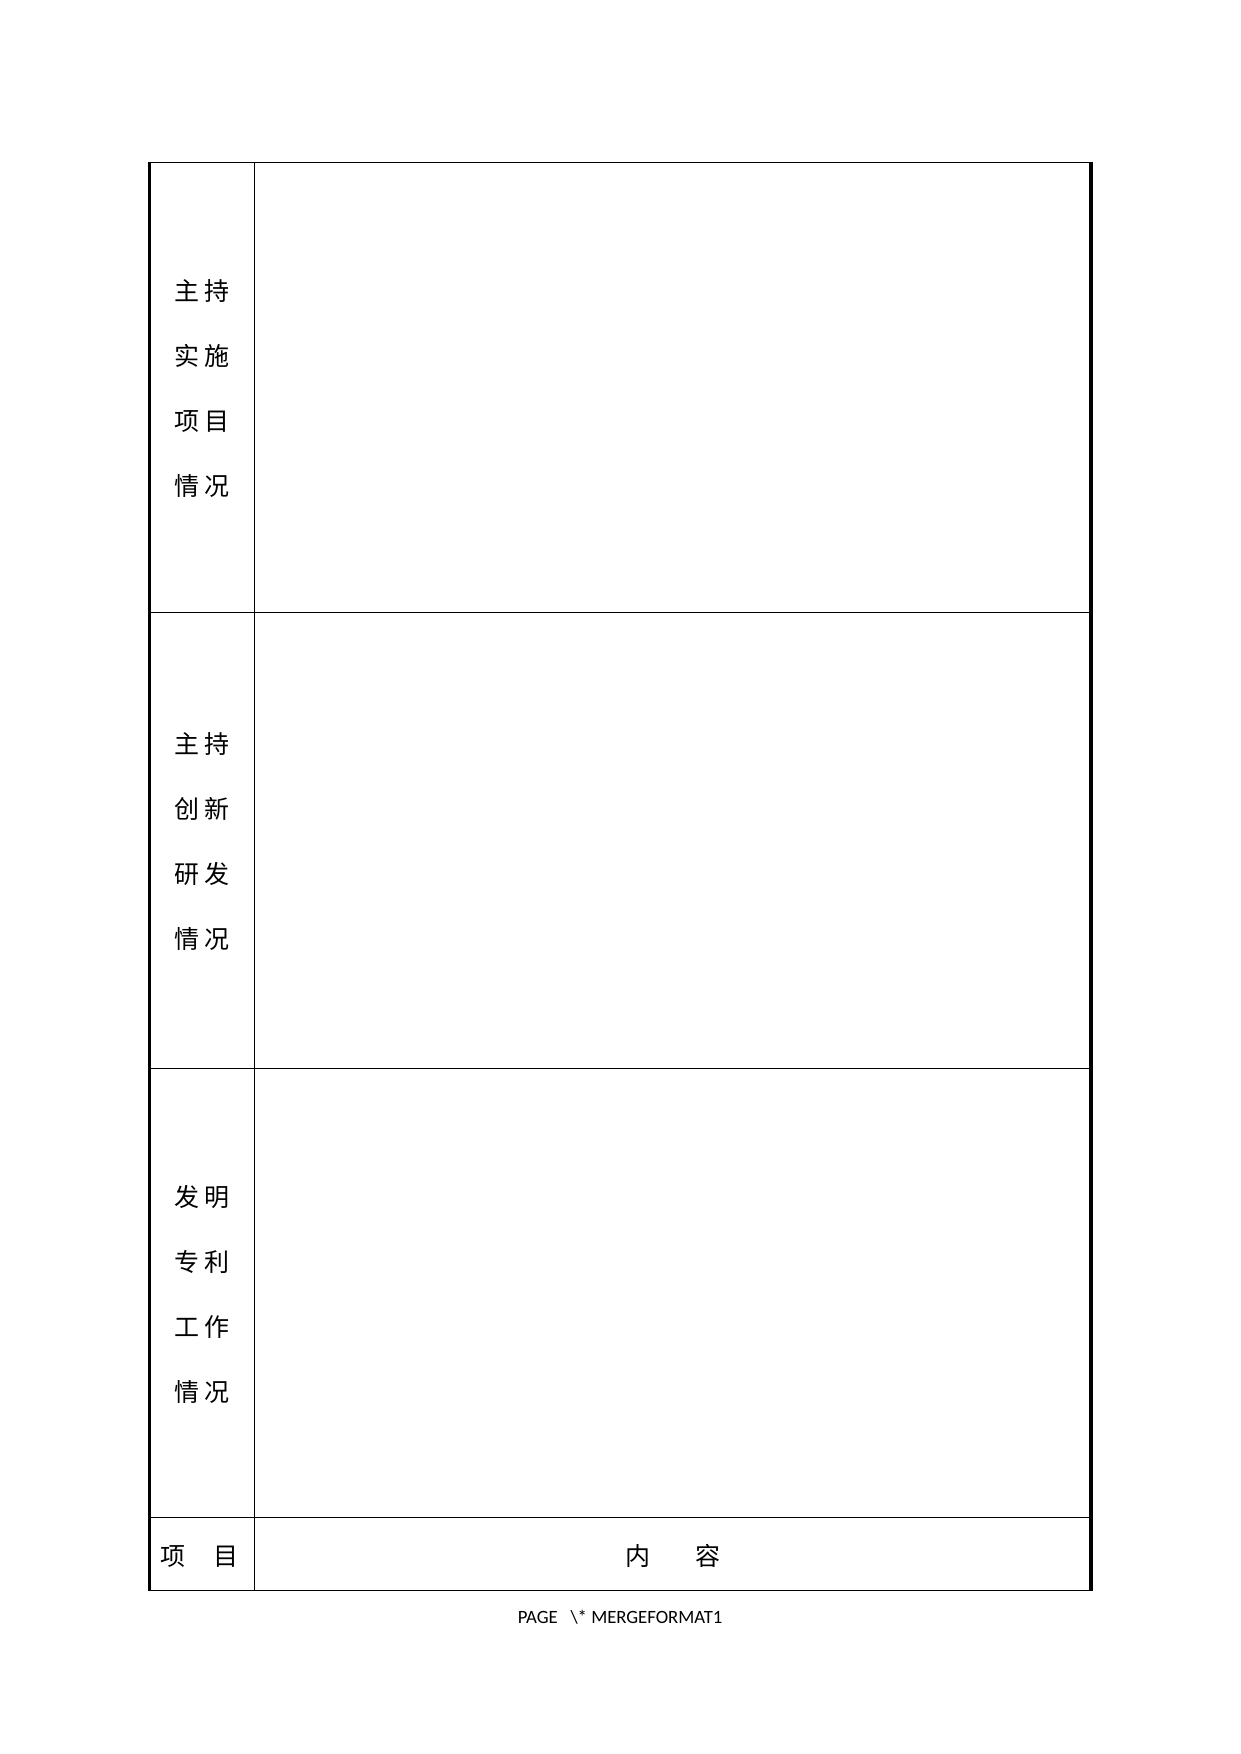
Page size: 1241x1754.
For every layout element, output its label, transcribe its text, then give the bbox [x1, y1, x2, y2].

table_cell [255, 163, 1089, 612]
table_cell 主 持 创 新 研 发 情 况 [151, 613, 254, 1068]
table_cell 内 容 [255, 1518, 1089, 1590]
table_cell [255, 1069, 1089, 1517]
table_cell 项 [151, 1518, 202, 1590]
table_cell 发 明 专 利 工 作 情 况 [151, 1069, 254, 1517]
table_cell 主 持 实 施 项 目 情 况 [151, 163, 254, 612]
table_cell [255, 613, 1089, 1068]
table_cell 目 [202, 1518, 254, 1590]
